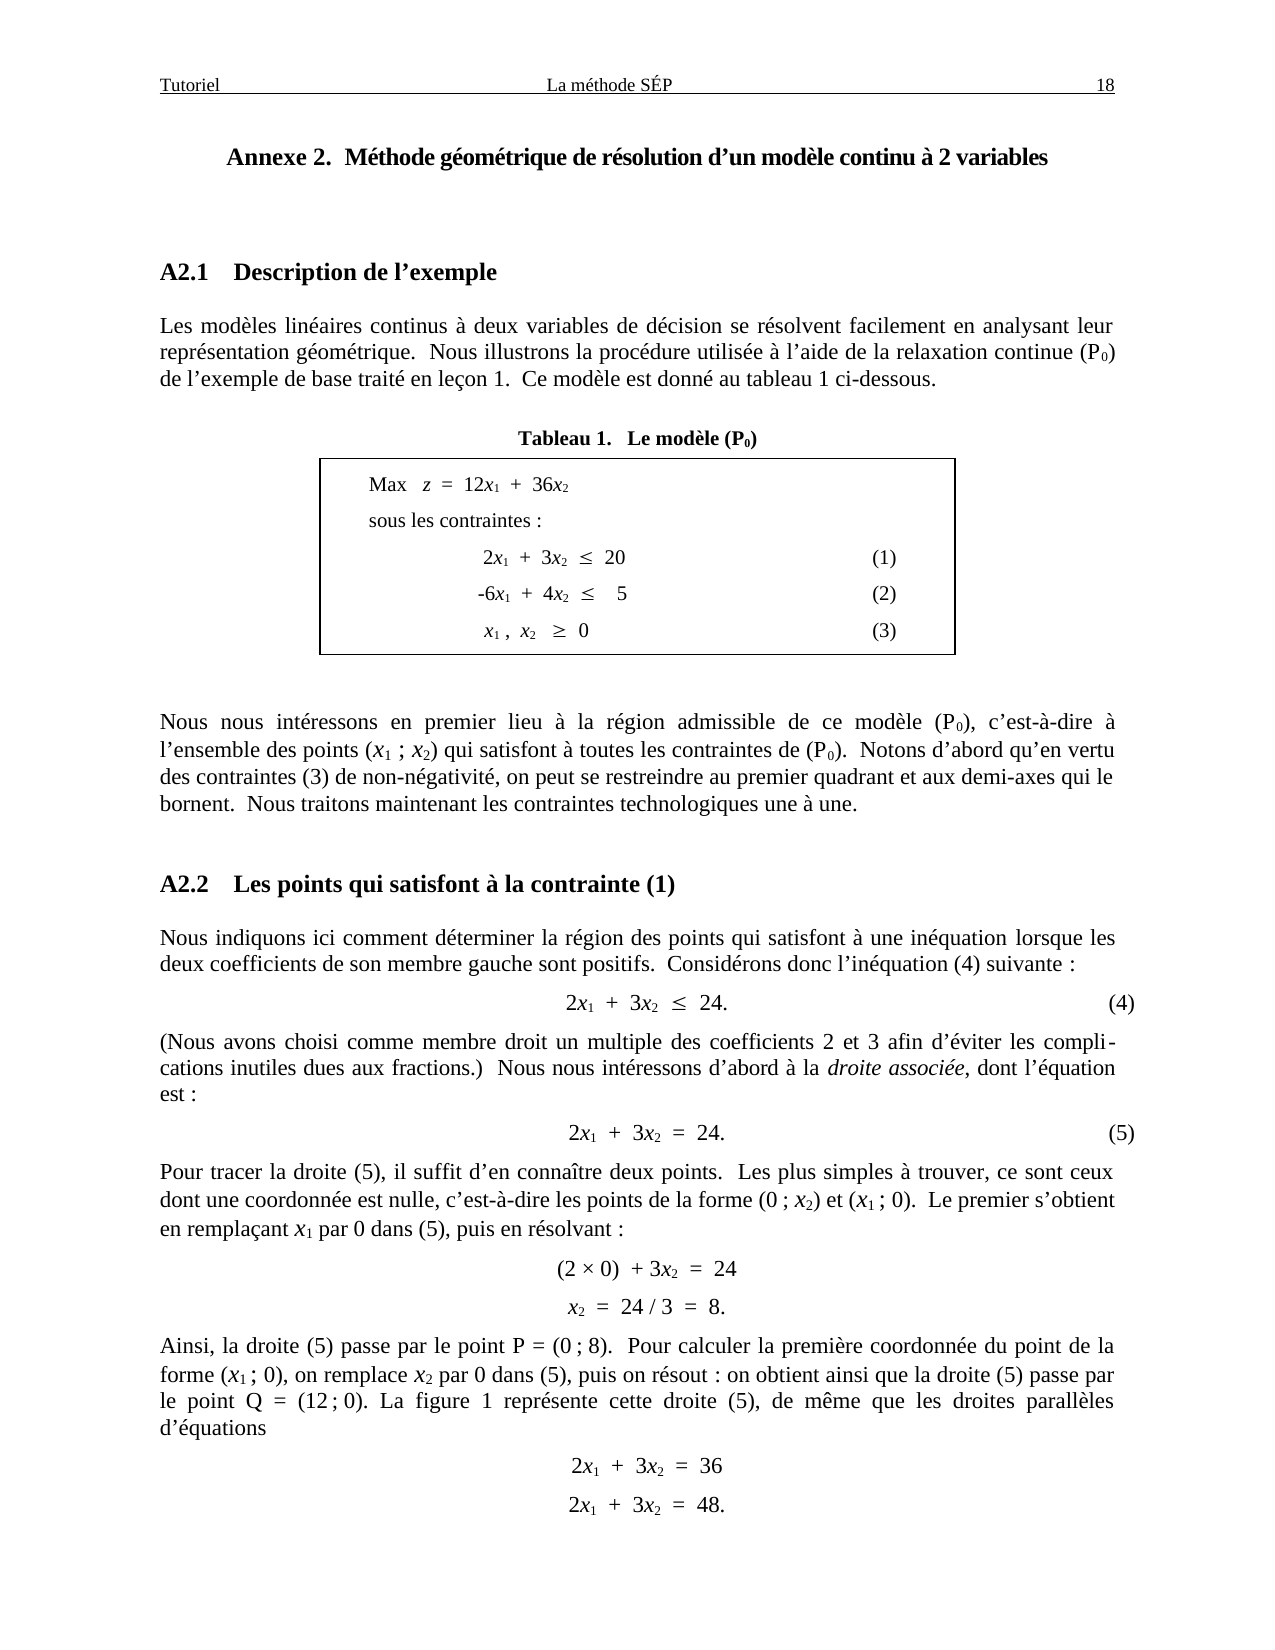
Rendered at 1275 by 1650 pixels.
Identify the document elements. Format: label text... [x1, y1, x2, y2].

text Annexe 2. Méthode géométrique de résolution d’un modèle continu à 2 variables [159, 142, 1116, 171]
text Nous nous intéressons en premier lieu à la région admissible de ce modèle (P0), c’est-à-dire à l’ensemble des points (x1 ; x2) qui satisfont à toutes les contraintes de (P0). Notons d’abord qu’en vertu des contraintes (3) de non-négativité, on peut se restreindre au premier quadrant et aux demi-axes qui le bornent. Nous traitons maintenant les contraintes technologiques une à une. [159, 708, 1116, 816]
text (Nous avons choisi comme membre droit un multiple des coefficients 2 et 3 afin d’éviter les complications inutiles dues aux fractions.) Nous nous intéressons d’abord à la droite associée, dont l’équation est : [159, 1028, 1116, 1107]
text 2x1 + 3x2 24. (4) [159, 989, 1116, 1015]
text A2.2 Les points qui satisfont à la contrainte (1) [159, 869, 1116, 897]
text A2.1 Description de l’exemple [159, 257, 1116, 286]
text Pour tracer la droite (5), il suffit d’en connaître deux points. Les plus simples à trouver, ce sont ceux dont une coordonnée est nulle, c’est-à-dire les points de la forme (0 ; x2) et (x1 ; 0). Le premier s’obtient en remplaçant x1 par 0 dans (5), puis en résolvant : [159, 1158, 1116, 1242]
text Les modèles linéaires continus à deux variables de décision se résolvent facilement en analysant leur représentation géométrique. Nous illustrons la procédure utilisée à l’aide de la relaxation continue (P0) de l’exemple de base traité en leçon 1. Ce modèle est donné au tableau 1 ci-dessous. [159, 312, 1116, 391]
text 2x1 + 3x2 = 36 [159, 1453, 1116, 1479]
text Ainsi, la droite (5) passe par le point P = (0 ; 8). Pour calculer la première coordonnée du point de la forme (x1 ; 0), on remplace x2 par 0 dans (5), puis on résout : on obtient ainsi que la droite (5) passe par le point Q = (12 ; 0). La figure 1 représente cette droite (5), de même que les droites parallèles d’équations [159, 1332, 1116, 1440]
text 2x1 + 3x2 = 24. (5) [159, 1119, 1116, 1146]
table_header Tableau 1. Le modèle (P0) [320, 417, 955, 458]
table_cell Max z = 12x1 + 36x2 sous les contraintes : 2x1 + 3x2 20 (1) -6x1 + 4x2 5 (2) x1 , x2 0 (3) [321, 459, 954, 654]
text Nous indiquons ici comment déterminer la région des points qui satisfont à une inéquation lorsque les deux coefficients de son membre gauche sont positifs. Considérons donc l’inéquation (4) suivante : [159, 924, 1116, 976]
text 2x1 + 3x2 = 48. [159, 1491, 1116, 1518]
text x2 = 24 / 3 = 8. [159, 1293, 1116, 1320]
text (2 × 0) + 3x2 = 24 [159, 1254, 1116, 1281]
